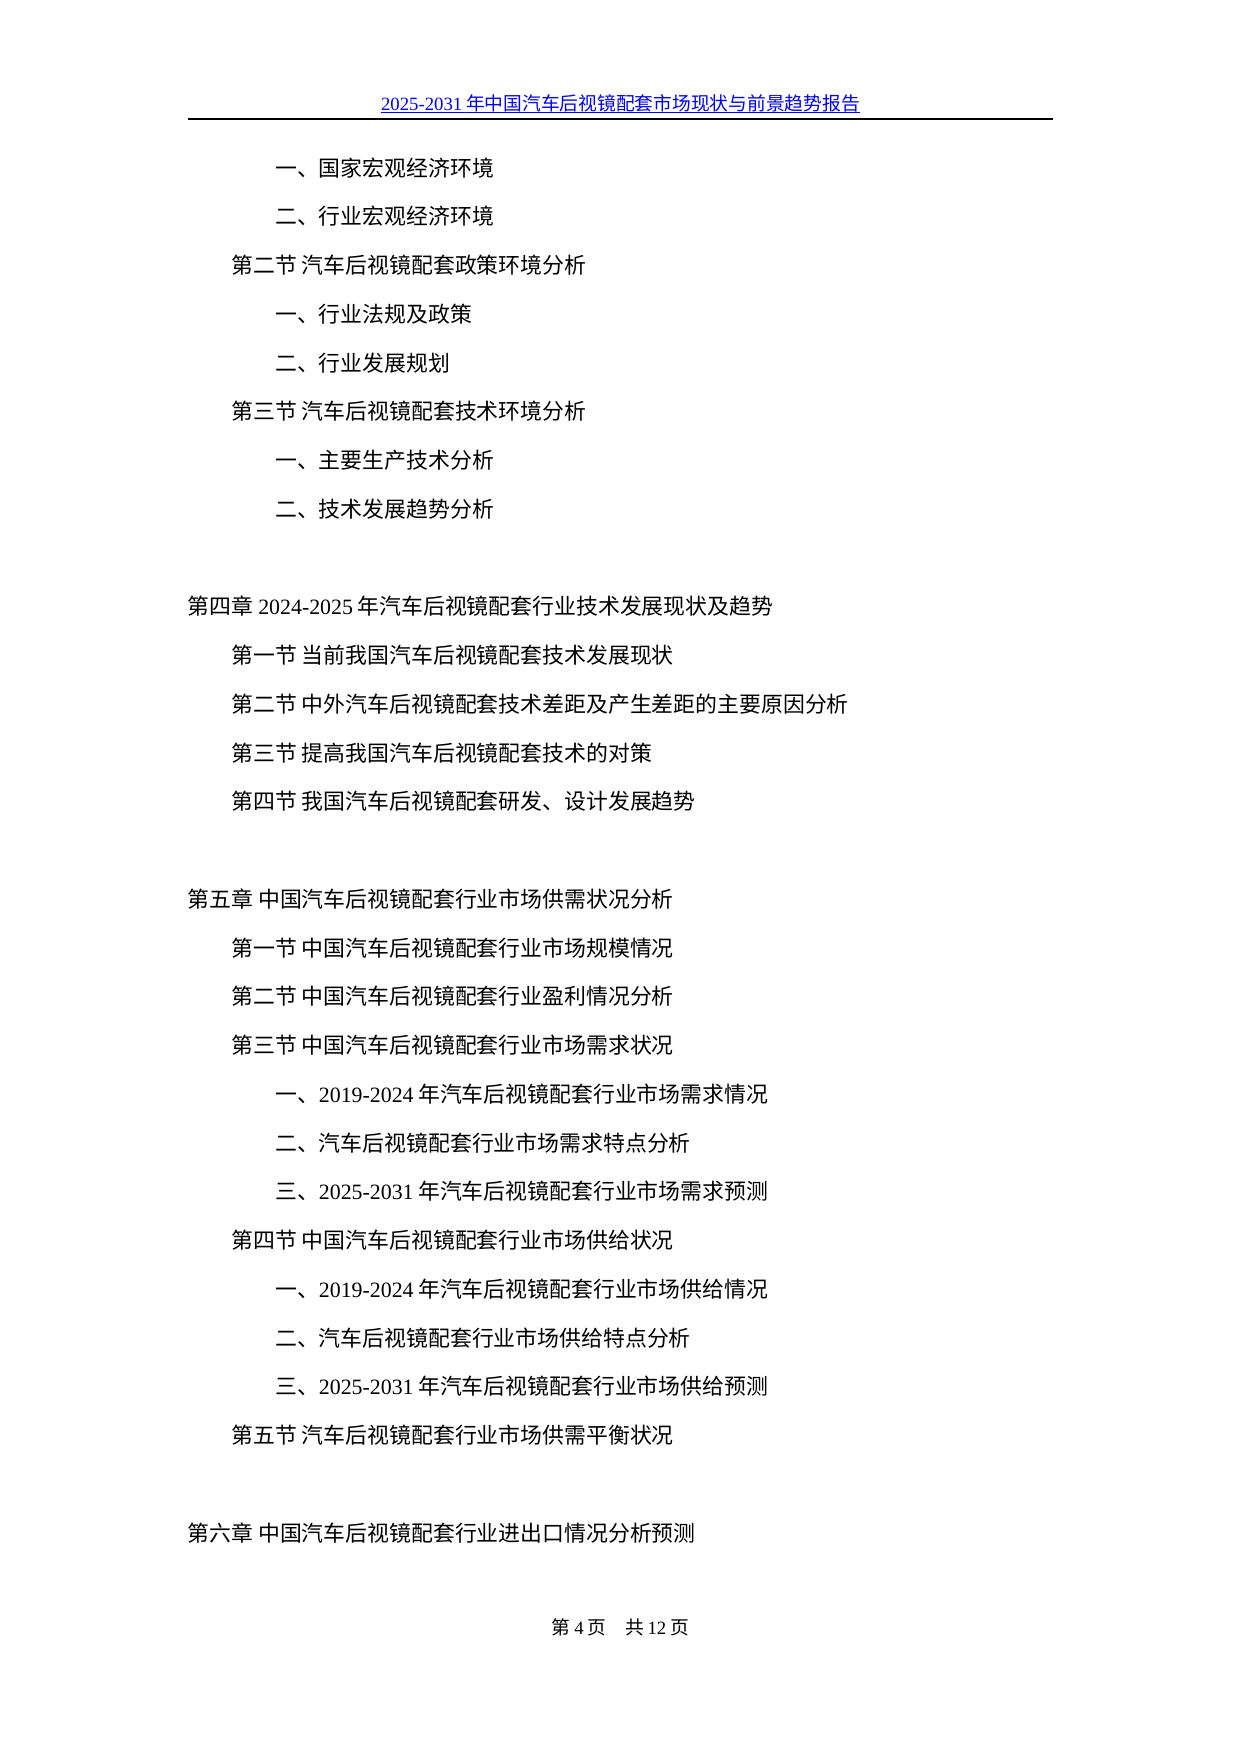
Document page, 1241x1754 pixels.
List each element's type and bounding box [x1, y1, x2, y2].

text [187, 150, 1053, 1548]
